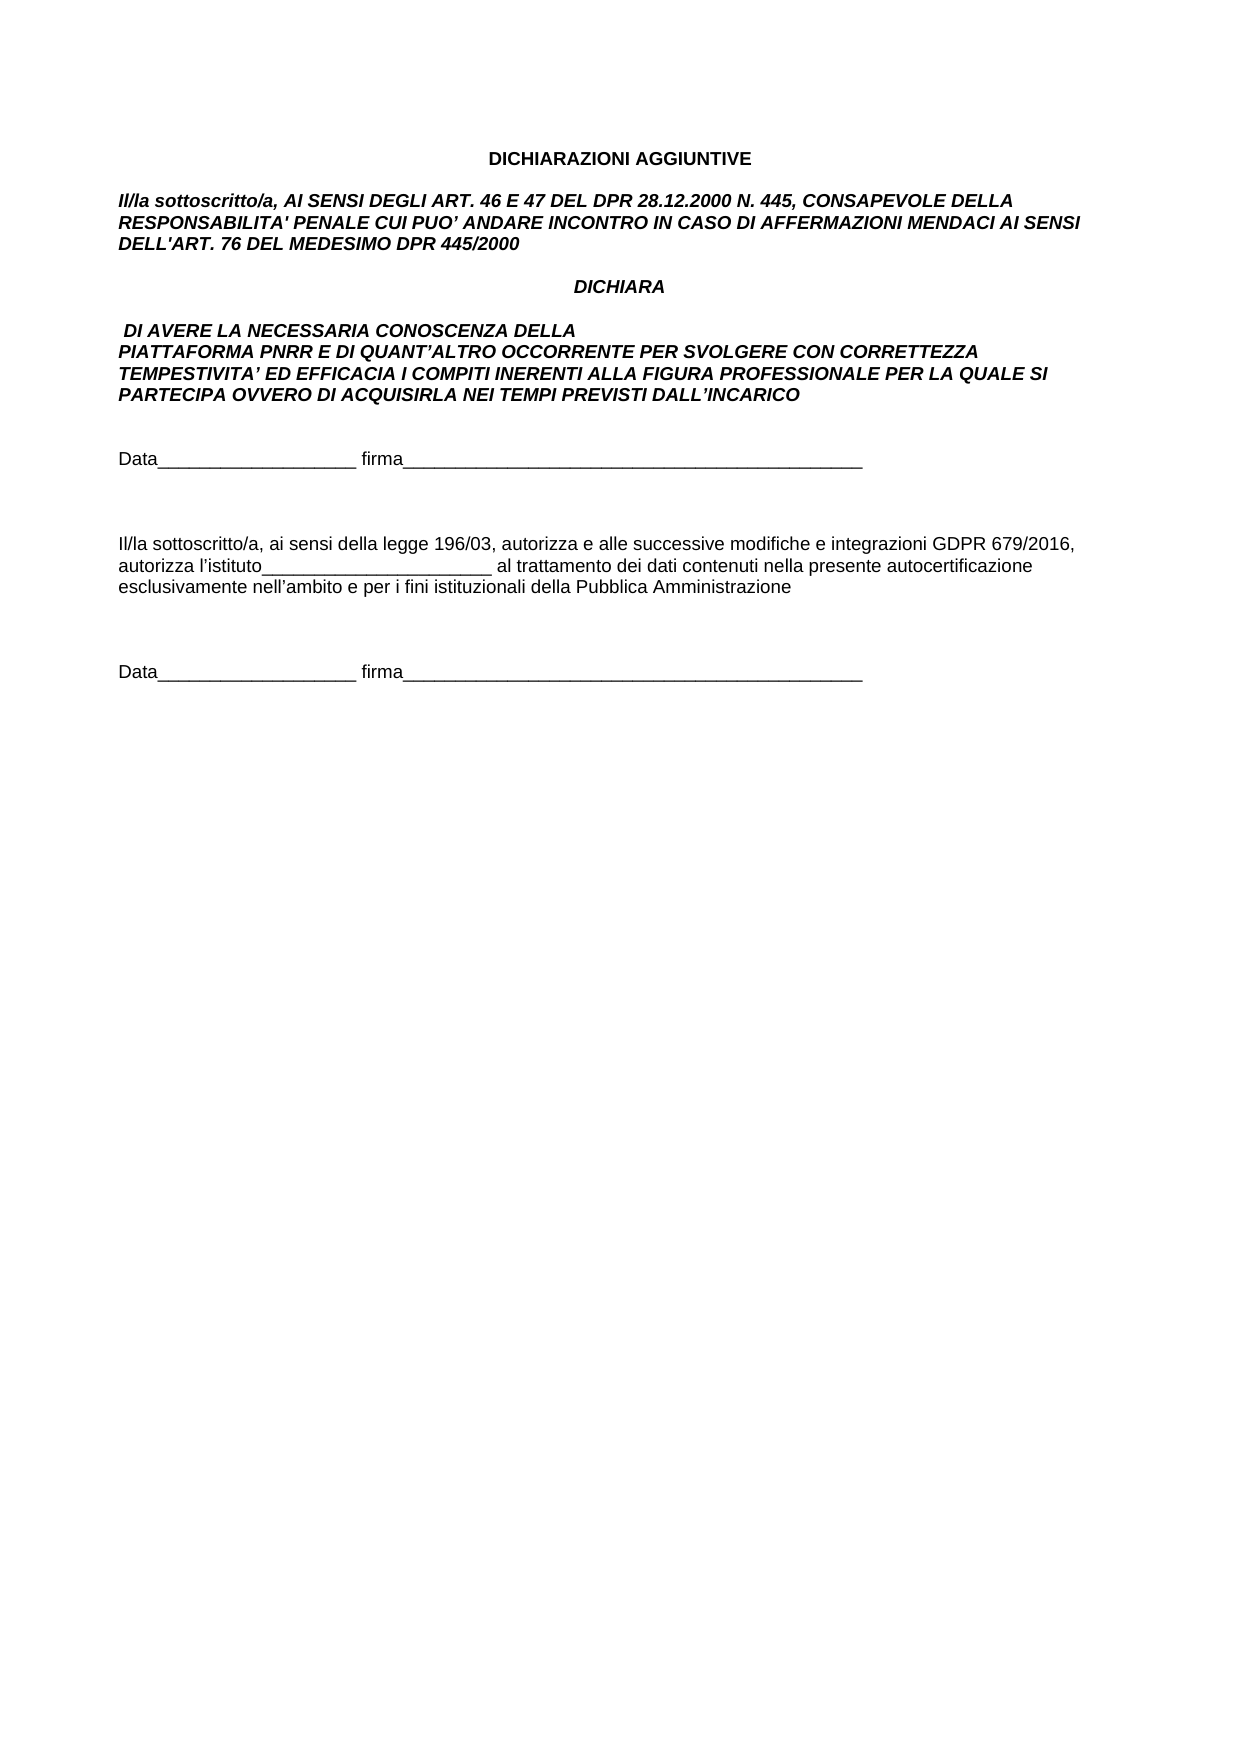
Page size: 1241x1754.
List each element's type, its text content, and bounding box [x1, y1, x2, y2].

text DI AVERE LA NECESSARIA CONOSCENZA DELLA [118, 319, 1122, 341]
text RESPONSABILITA' PENALE CUI PUO’ ANDARE INCONTRO IN CASO DI AFFERMAZIONI MENDACI AI SENSI [118, 212, 1122, 233]
text Data___________________ firma____________________________________________ [118, 661, 1122, 682]
text DICHIARAZIONI AGGIUNTIVE [118, 148, 1122, 169]
text Il/la sottoscritto/a, AI SENSI DEGLI ART. 46 E 47 DEL DPR 28.12.2000 N. 445, CONSAPEVOLE DELLA [118, 190, 1122, 212]
text Data___________________ firma____________________________________________ [118, 448, 1122, 469]
text Il/la sottoscritto/a, ai sensi della legge 196/03, autorizza e alle successive modifiche e integrazioni GDPR 679/2016, autorizza l’istituto______________________ al trattamento dei dati contenuti nella presente autocertificazione esclusivamente nell’ambito e per i fini istituzionali della Pubblica Amministrazione [118, 533, 1122, 597]
text PIATTAFORMA PNRR E DI QUANT’ALTRO OCCORRENTE PER SVOLGERE CON CORRETTEZZA TEMPESTIVITA’ ED EFFICACIA I COMPITI INERENTI ALLA FIGURA PROFESSIONALE PER LA QUALE SI PARTECIPA OVVERO DI ACQUISIRLA NEI TEMPI PREVISTI DALL’INCARICO [118, 341, 1122, 406]
text DELL'ART. 76 DEL MEDESIMO DPR 445/2000 [118, 233, 1122, 255]
text DICHIARA [118, 276, 1122, 298]
